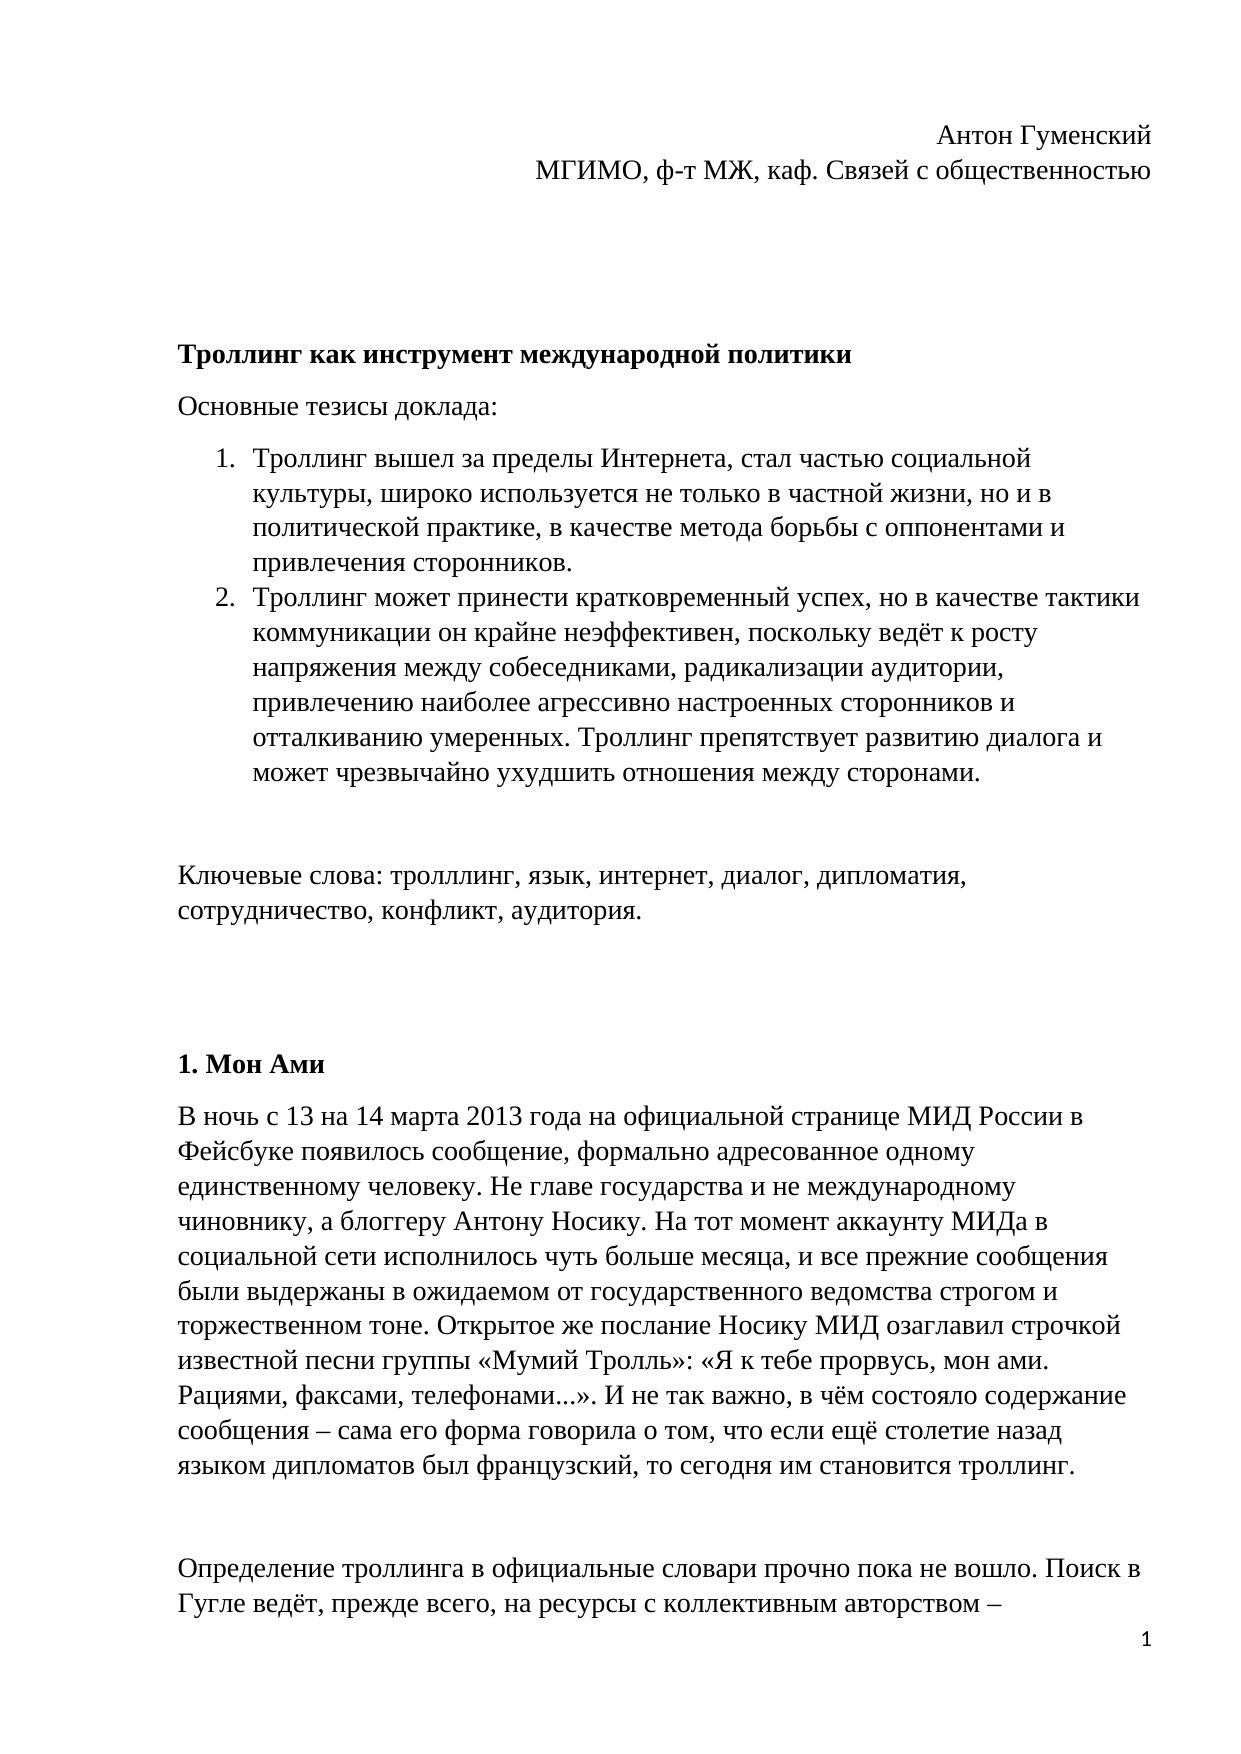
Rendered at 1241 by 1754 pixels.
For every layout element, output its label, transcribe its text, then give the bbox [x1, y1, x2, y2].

list Троллинг может принести кратковременный успех, но в качестве тактики коммуникации он крайне неэффективен, поскольку ведёт к росту напряжения между собеседниками, радикализации аудитории, привлечению наиболее агрессивно настроенных сторонников и отталкиванию умеренных. Троллинг препятствует развитию диалога и может чрезвычайно ухудшить отношения между сторонами. [215, 580, 1152, 787]
text В ночь с 13 на 14 марта 2013 года на официальной странице МИД России в Фейсбуке появилось сообщение, формально адресованное одному единственному человеку. Не главе государства и не международному чиновнику, а блоггеру Антону Носику. На тот момент аккаунту МИДа в социальной сети исполнилось чуть больше месяца, и все прежние сообщения были выдержаны в ожидаемом от государственного ведомства строгом и торжественном тоне. Открытое же послание Носику МИД озаглавил строчкой известной песни группы «Мумий Тролль»: «Я к тебе прорвусь, мон ами. Рациями, факсами, телефонами...». И не так важно, в чём состояло содержание сообщения – сама его форма говорила о том, что если ещё столетие назад языком дипломатов был французский, то сегодня им становится троллинг. [177, 1099, 1152, 1480]
text Основные тезисы доклада: [177, 389, 1152, 422]
text Ключевые слова: тролллинг, язык, интернет, диалог, дипломатия, сотрудничество, конфликт, аудитория. [177, 858, 1152, 925]
text Антон Гуменский МГИМО, ф-т МЖ, каф. Связей с общественностью [177, 118, 1152, 216]
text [177, 1551, 1152, 1618]
list Троллинг вышел за пределы Интернета, стал частью социальной культуры, широко используется не только в частной жизни, но и в политической практике, в качестве метода борьбы с оппонентами и привлечения сторонников. [215, 441, 1152, 578]
text Троллинг как инструмент международной политики [177, 338, 1152, 370]
text 1. Мон Ами [177, 1047, 1152, 1080]
